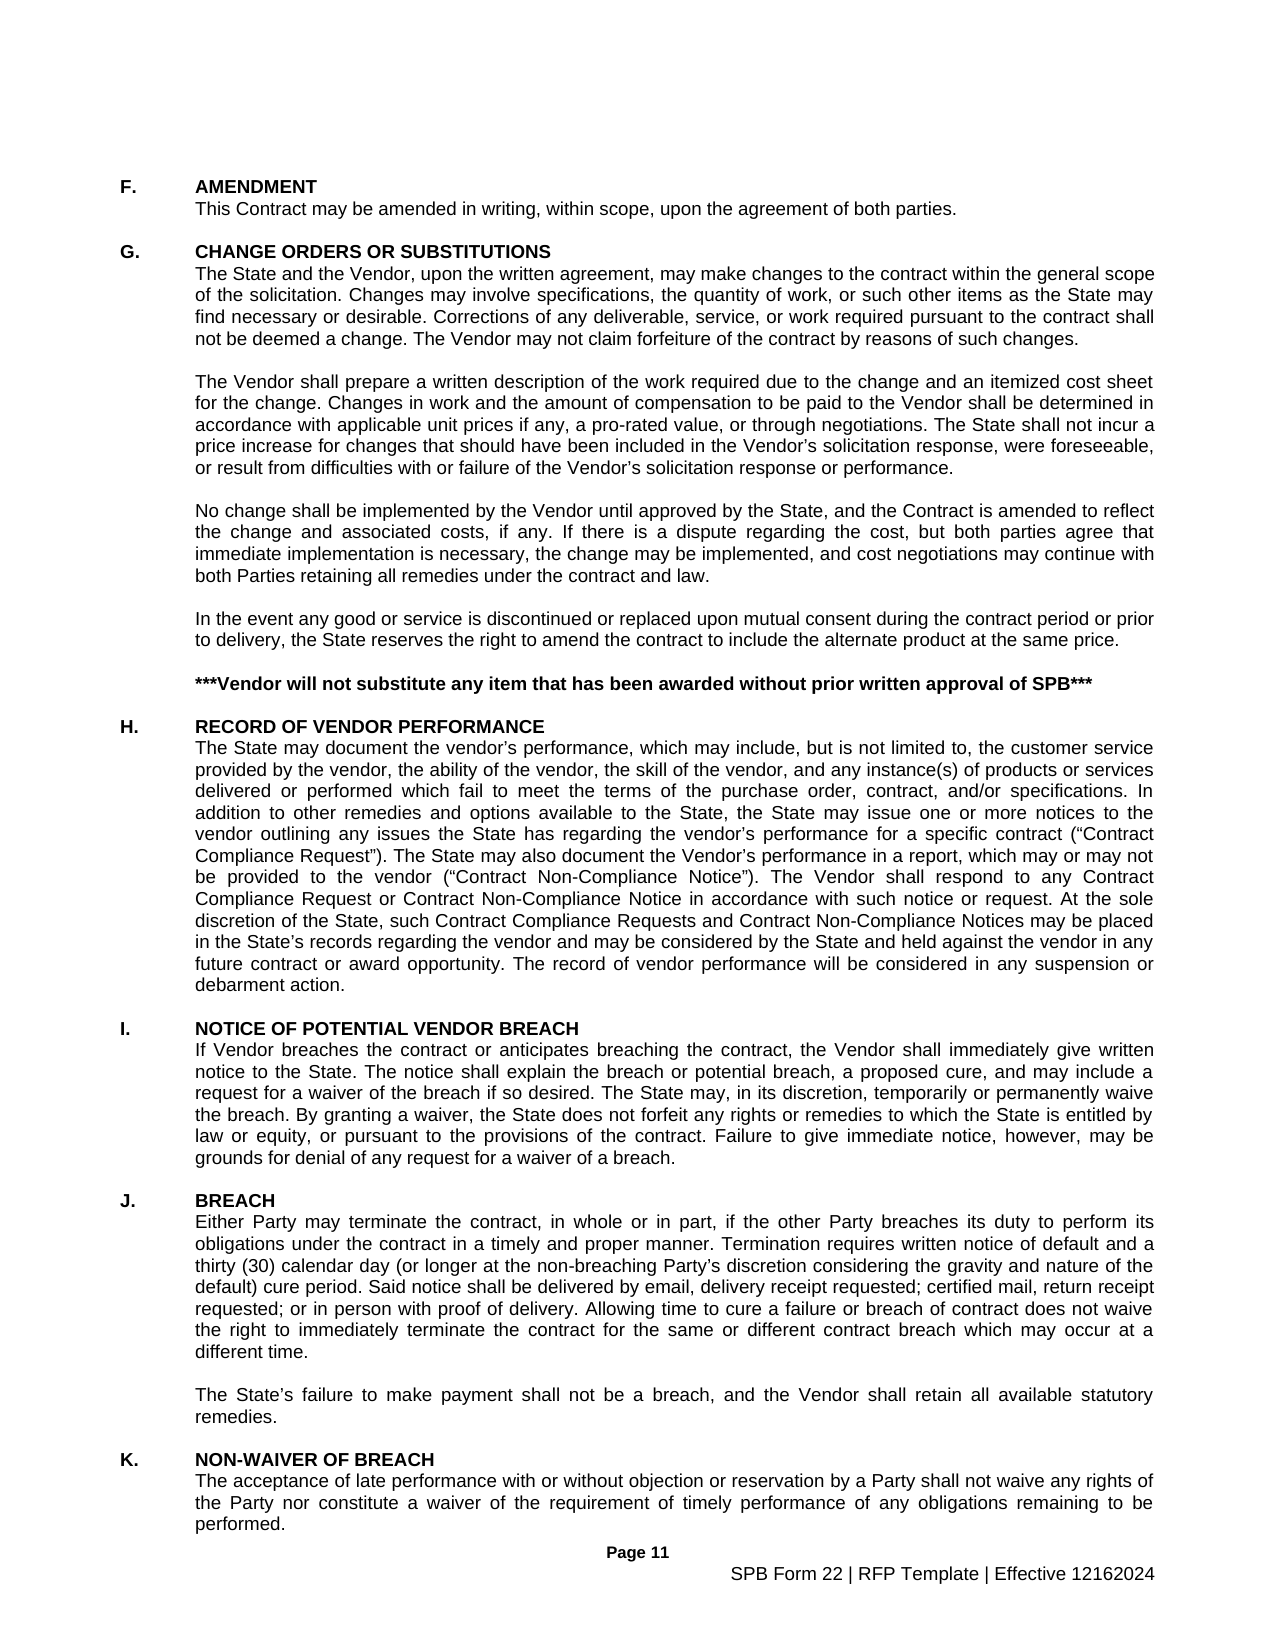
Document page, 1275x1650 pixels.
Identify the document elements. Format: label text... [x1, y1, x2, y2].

text The State may document the vendor’s performance, which may include, but is not limited to, the customer service provided by the vendor, the ability of the vendor, the skill of the vendor, and any instance(s) of products or services delivered or performed which fail to meet the terms of the purchase order, contract, and/or specifications. In addition to other remedies and options available to the State, the State may issue one or more notices to the vendor outlining any issues the State has regarding the vendor’s performance for a specific contract (“Contract Compliance Request”). The State may also document the Vendor’s performance in a report, which may or may not be provided to the vendor (“Contract Non-Compliance Notice”). The Vendor shall respond to any Contract Compliance Request or Contract Non-Compliance Notice in accordance with such notice or request. At the sole discretion of the State, such Contract Compliance Requests and Contract Non-Compliance Notices may be placed in the State’s records regarding the vendor and may be considered by the State and held against the vendor in any future contract or award opportunity. The record of vendor performance will be considered in any suspension or debarment action. [195, 737, 1155, 996]
text No change shall be implemented by the Vendor until approved by the State, and the Contract is amended to reflect the change and associated costs, if any. If there is a dispute regarding the cost, but both parties agree that immediate implementation is necessary, the change may be implemented, and cost negotiations may continue with both Parties retaining all remedies under the contract and law. [195, 500, 1155, 586]
text The Vendor shall prepare a written description of the work required due to the change and an itemized cost sheet for the change. Changes in work and the amount of compensation to be paid to the Vendor shall be determined in accordance with applicable unit prices if any, a pro-rated value, or through negotiations. The State shall not incur a price increase for changes that should have been included in the Vendor’s solicitation response, were foreseeable, or result from difficulties with or failure of the Vendor’s solicitation response or performance. [195, 370, 1155, 478]
list BREACH [120, 1190, 1155, 1211]
list CHANGE ORDERS OR SUBSTITUTIONS [120, 241, 1155, 263]
list RECORD OF VENDOR PERFORMANCE [120, 715, 1155, 737]
text ***Vendor will not substitute any item that has been awarded without prior written approval of SPB*** [195, 672, 1155, 694]
text The acceptance of late performance with or without objection or reservation by a Party shall not waive any rights of the Party nor constitute a waiver of the requirement of timely performance of any obligations remaining to be performed. [195, 1470, 1155, 1535]
text In the event any good or service is discontinued or replaced upon mutual consent during the contract period or prior to delivery, the State reserves the right to amend the contract to include the alternate product at the same price. [195, 608, 1155, 651]
list NON-WAIVER OF BREACH [120, 1448, 1155, 1470]
text This Contract may be amended in writing, within scope, upon the agreement of both parties. [195, 198, 1155, 219]
text The State’s failure to make payment shall not be a breach, and the Vendor shall retain all available statutory remedies. [195, 1384, 1155, 1427]
text The State and the Vendor, upon the written agreement, may make changes to the contract within the general scope of the solicitation. Changes may involve specifications, the quantity of work, or such other items as the State may find necessary or desirable. Corrections of any deliverable, service, or work required pursuant to the contract shall not be deemed a change. The Vendor may not claim forfeiture of the contract by reasons of such changes. [195, 263, 1155, 349]
list AMENDMENT [120, 176, 1155, 198]
text Either Party may terminate the contract, in whole or in part, if the other Party breaches its duty to perform its obligations under the contract in a timely and proper manner. Termination requires written notice of default and a thirty (30) calendar day (or longer at the non-breaching Party’s discretion considering the gravity and nature of the default) cure period. Said notice shall be delivered by email, delivery receipt requested; certified mail, return receipt requested; or in person with proof of delivery. Allowing time to cure a failure or breach of contract does not waive the right to immediately terminate the contract for the same or different contract breach which may occur at a different time. [195, 1211, 1155, 1362]
list NOTICE OF POTENTIAL VENDOR BREACH [120, 1017, 1155, 1039]
text If Vendor breaches the contract or anticipates breaching the contract, the Vendor shall immediately give written notice to the State. The notice shall explain the breach or potential breach, a proposed cure, and may include a request for a waiver of the breach if so desired. The State may, in its discretion, temporarily or permanently waive the breach. By granting a waiver, the State does not forfeit any rights or remedies to which the State is entitled by law or equity, or pursuant to the provisions of the contract. Failure to give immediate notice, however, may be grounds for denial of any request for a waiver of a breach. [195, 1039, 1155, 1168]
